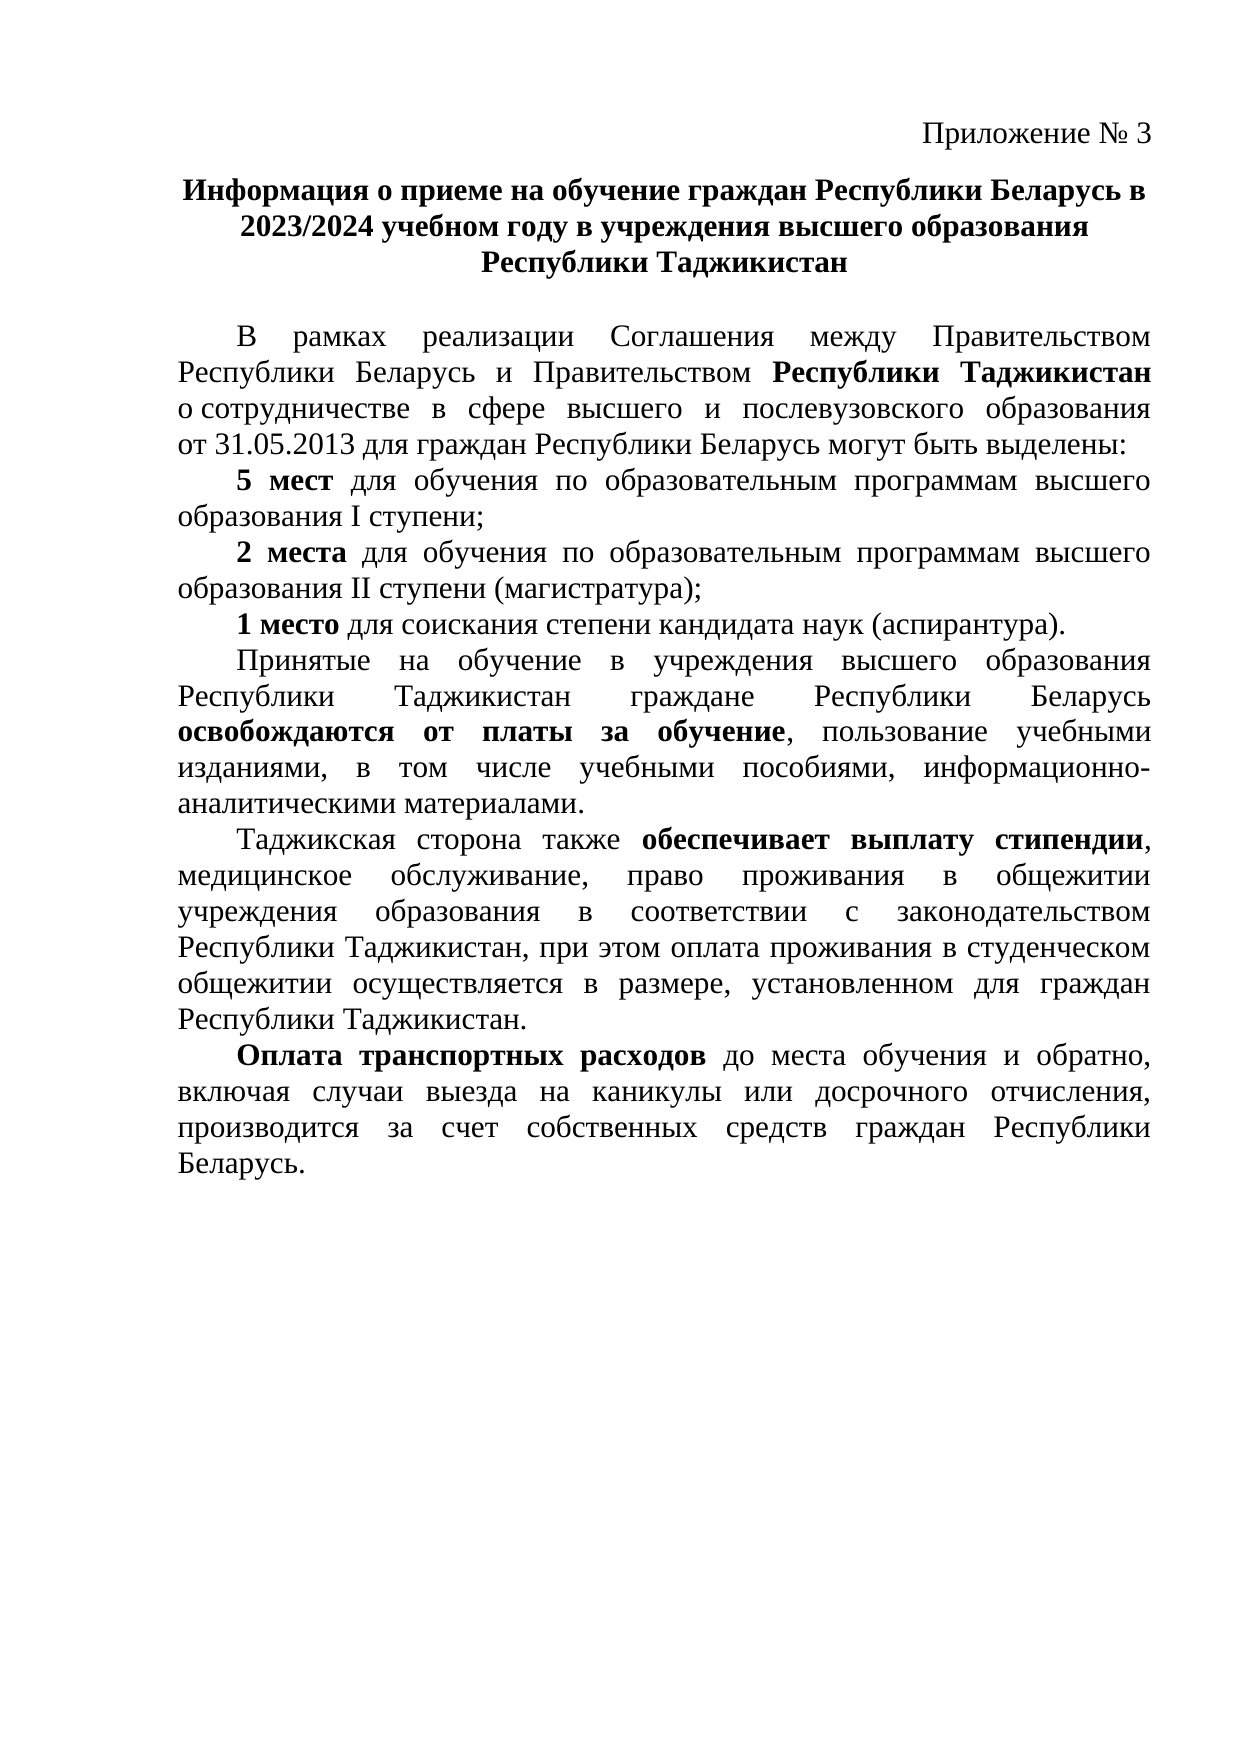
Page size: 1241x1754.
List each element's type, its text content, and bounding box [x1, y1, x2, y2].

text 1 место для соискания степени кандидата наук (аспирантура). [177, 605, 1152, 641]
text Оплата транспортных расходов до места обучения и обратно, включая случаи выезда на каникулы или досрочного отчисления, производится за счет собственных средств граждан Республики Беларусь. [177, 1036, 1152, 1180]
text Приложение № 3 [177, 118, 1152, 150]
text Информация о приеме на обучение граждан Республики Беларусь в 2023/2024 учебном году в учреждения высшего образования Республики Таджикистан [177, 171, 1152, 279]
text Принятые на обучение в учреждения высшего образования Республики Таджикистан граждане Республики Беларусь освобождаются от платы за обучение, пользование учебными изданиями, в том числе учебными пособиями, информационно-аналитическими материалами. [177, 641, 1152, 821]
text 2 места для обучения по образовательным программам высшего образования II ступени (магистратура); [177, 533, 1152, 605]
text 5 мест для обучения по образовательным программам высшего образования I ступени; [177, 461, 1152, 533]
text Таджикская сторона также обеспечивает выплату стипендии, медицинское обслуживание, право проживания в общежитии учреждения образования в соответствии с законодательством Республики Таджикистан, при этом оплата проживания в студенческом общежитии осуществляется в размере, установленном для граждан Республики Таджикистан. [177, 821, 1152, 1036]
text В рамках реализации Соглашения между Правительством Республики Беларусь и Правительством Республики Таджикистан о сотрудничестве в сфере высшего и послевузовского образования от 31.05.2013 для граждан Республики Беларусь могут быть выделены: [177, 317, 1152, 461]
